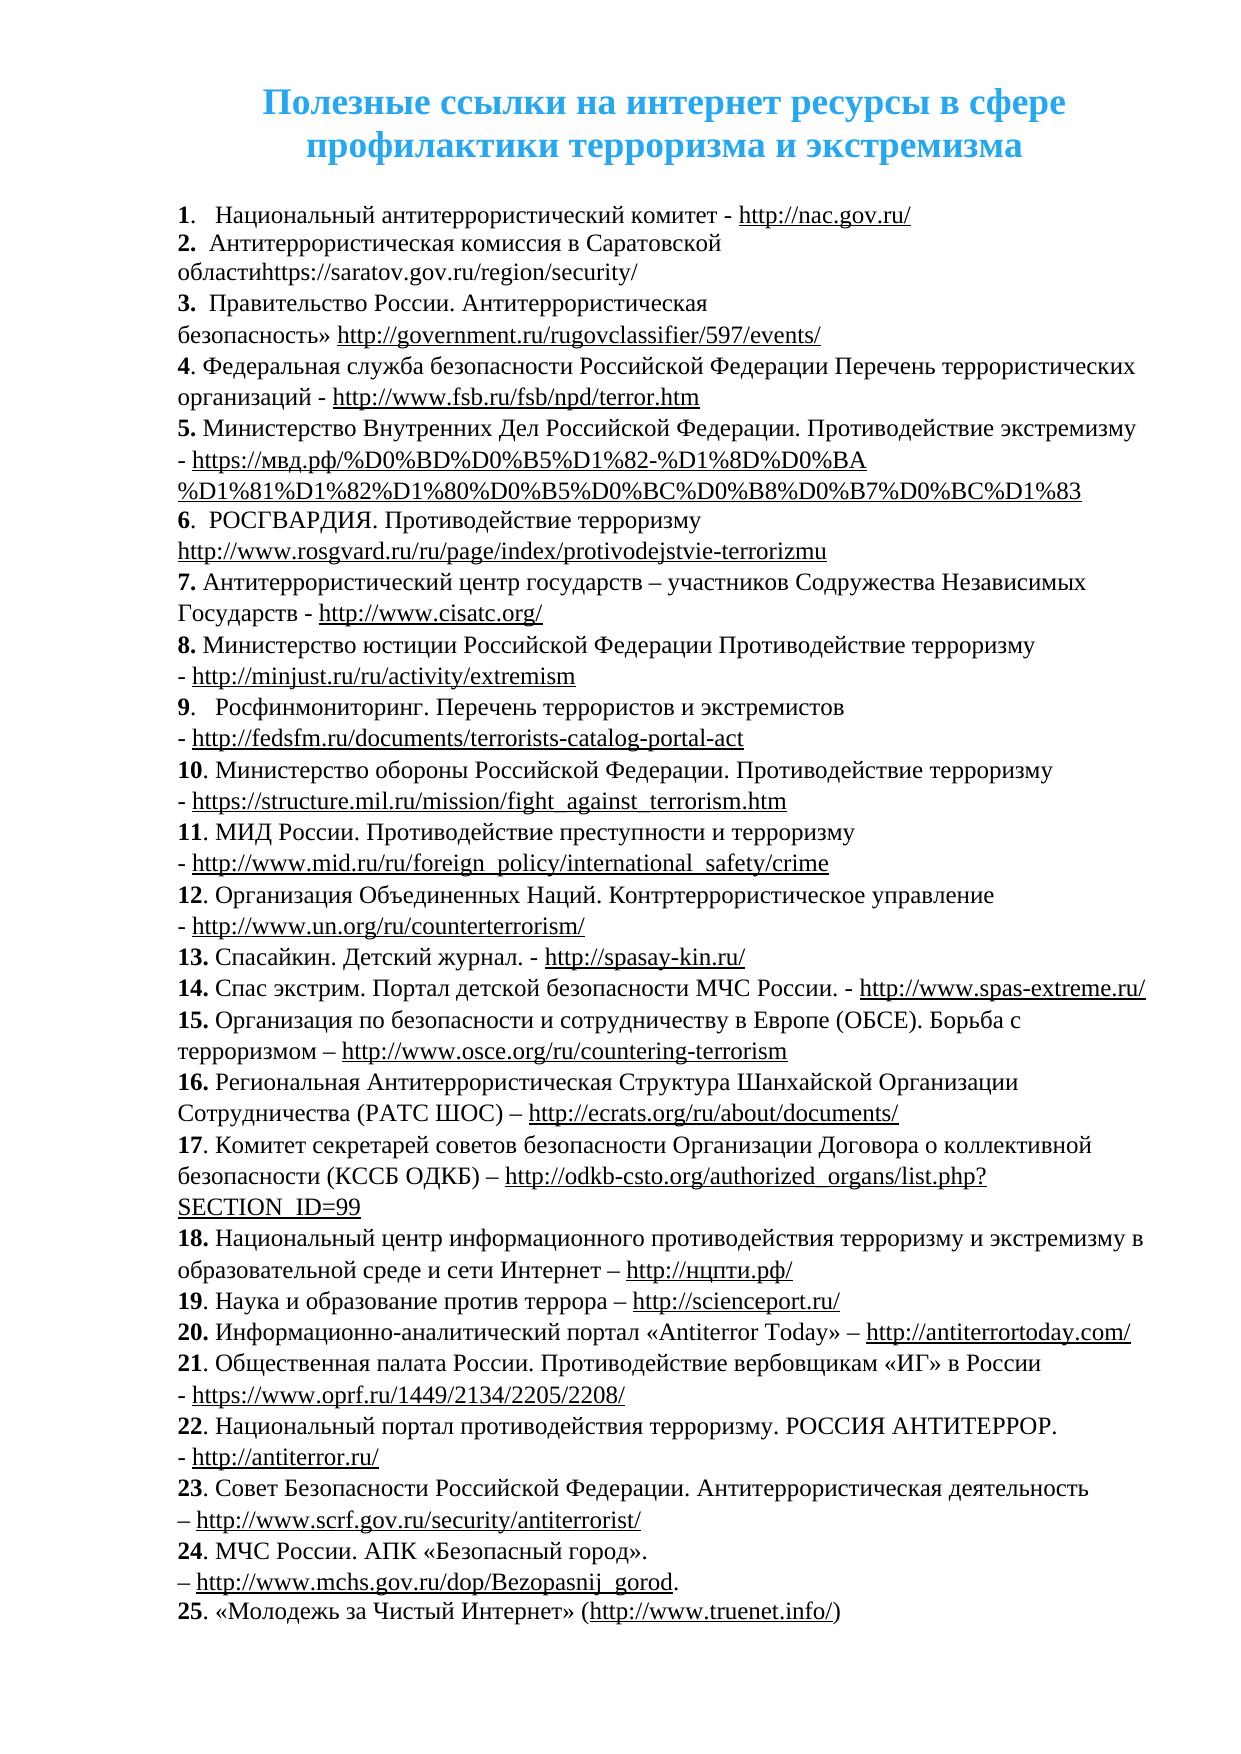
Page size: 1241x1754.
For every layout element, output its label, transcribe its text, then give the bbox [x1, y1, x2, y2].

text 14. Спас экстрим. Портал детской безопасности МЧС России. - http://www.spas-extreme.ru/ [177, 971, 1152, 1002]
text 11. МИД России. Противодействие преступности и терроризму - http://www.mid.ru/ru/foreign_policy/international_safety/crime [177, 815, 1152, 877]
text 1. Национальный антитеррористический комитет - http://nac.gov.ru/ [177, 197, 1152, 228]
text 15. Организация по безопасности и сотрудничеству в Европе (ОБСЕ). Борьба с терроризмом – http://www.osce.org/ru/countering-terrorism [177, 1002, 1152, 1065]
text 20. Информационно-аналитический портал «Antiterror Today» – http://antiterrortoday.com/ [177, 1315, 1152, 1346]
text 10. Министерство обороны Российской Федерации. Противодействие терроризму - https://structure.mil.ru/mission/fight_against_terrorism.htm [177, 752, 1152, 815]
text 16. Региональная Антитеррористическая Структура Шанхайской Организации Сотрудничества (РАТС ШОС) – http://ecrats.org/ru/about/documents/ [177, 1065, 1152, 1127]
text 17. Комитет секретарей советов безопасности Организации Договора о коллективной безопасности (КССБ ОДКБ) – http://odkb-csto.org/authorized_organs/list.php?SECTION_ID=99 [177, 1127, 1152, 1221]
text 3. Правительство России. Антитеррористическая безопасность» http://government.ru/rugovclassifier/597/events/ [177, 286, 1152, 348]
text 18. Национальный центр информационного противодействия терроризму и экстремизму в образовательной среде и сети Интернет – http://нцпти.рф/ [177, 1221, 1152, 1283]
subtitle Полезные ссылки на интернет ресурсы в сфере профилактики терроризма и экстремизма [177, 78, 1152, 166]
text 22. Национальный портал противодействия терроризму. РОССИЯ АНТИТЕРРОР. - http://antiterror.ru/ [177, 1408, 1152, 1471]
text 24. МЧС России. АПК «Безопасный город». – http://www.mchs.gov.ru/dop/Bezopasnij_gorod. [177, 1533, 1152, 1596]
text 12. Организация Объединенных Наций. Контртеррористическое управление - http://www.un.org/ru/counterterrorism/ [177, 877, 1152, 940]
text 21. Общественная палата России. Противодействие вербовщикам «ИГ» в России - https://www.oprf.ru/1449/2134/2205/2208/ [177, 1346, 1152, 1408]
subtitle 2. Антитеррористическая комиссия в Саратовской областиhttps://saratov.gov.ru/region/security/ [177, 228, 1152, 286]
text 9. Росфинмониторинг. Перечень террористов и экстремистов - http://fedsfm.ru/documents/terrorists-catalog-portal-act [177, 690, 1152, 752]
text 25. «Молодежь за Чистый Интернет» (http://www.truenet.info/) [177, 1596, 1152, 1625]
text 4. Федеральная служба безопасности Российской Федерации Перечень террористических организаций - http://www.fsb.ru/fsb/npd/terror.htm [177, 348, 1152, 411]
text http://www.rosgvard.ru/ru/page/index/protivodejstvie-terrorizmu [177, 533, 1152, 565]
text 6. РОСГВАРДИЯ. Противодействие терроризму [177, 505, 1152, 533]
text 23. Совет Безопасности Российской Федерации. Антитеррористическая деятельность – http://www.scrf.gov.ru/security/antiterrorist/ [177, 1471, 1152, 1533]
text 7. Антитеррористический центр государств – участников Содружества Независимых Государств - http://www.cisatc.org/ [177, 565, 1152, 627]
text 8. Министерство юстиции Российской Федерации Противодействие терроризму - http://minjust.ru/ru/activity/extremism [177, 627, 1152, 690]
text 13. Спасайкин. Детский журнал. - http://spasay-kin.ru/ [177, 940, 1152, 971]
text 5. Министерство Внутренних Дел Российской Федерации. Противодействие экстремизму - https://мвд.рф/%D0%BD%D0%B5%D1%82-%D1%8D%D0%BA%D1%81%D1%82%D1%80%D0%B5%D0%BC%D0%B8%D0%B7%D0%BC%D1%83 [177, 411, 1152, 505]
text 19. Наука и образование против террора – http://scienceport.ru/ [177, 1283, 1152, 1315]
